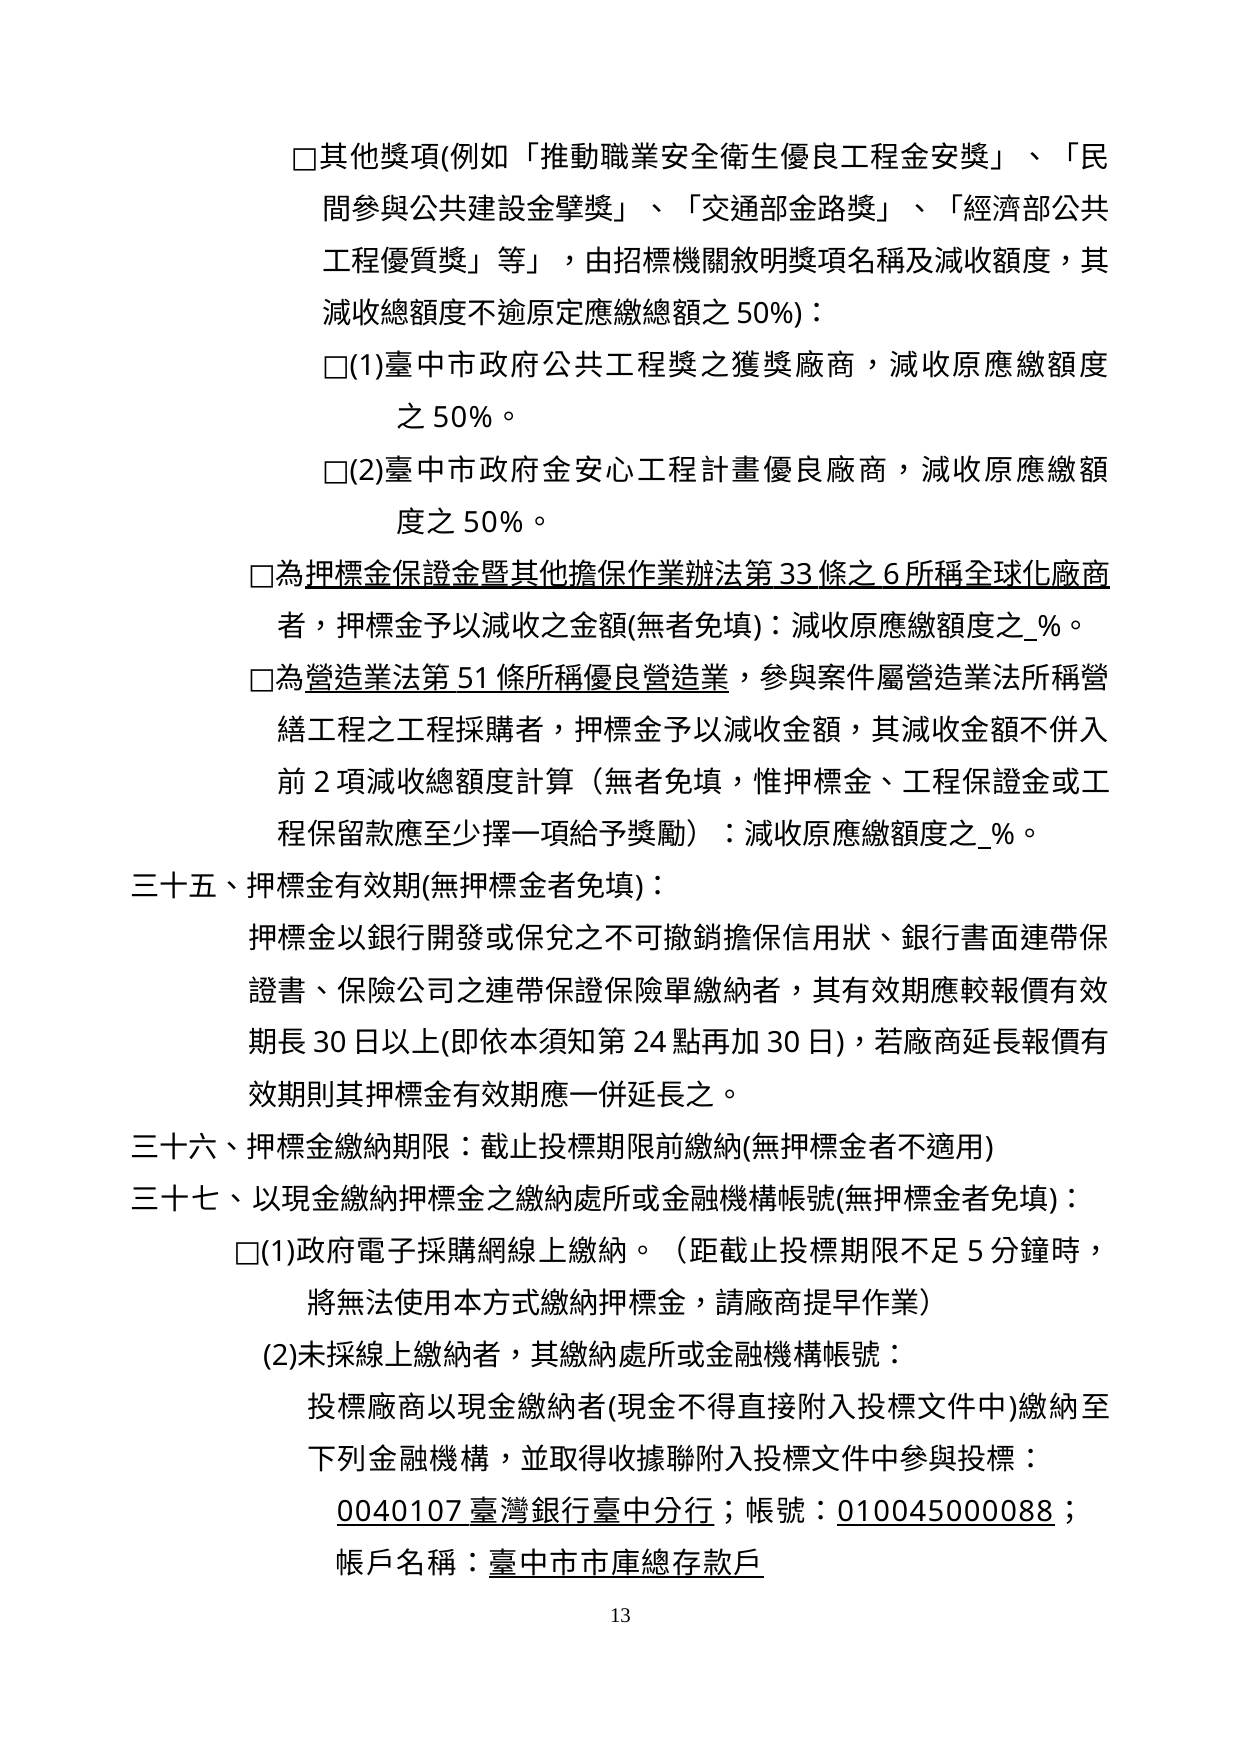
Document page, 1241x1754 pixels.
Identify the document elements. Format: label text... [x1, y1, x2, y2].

text □(1)政府電子採購網線上繳納。（距截止投標期限不足5分鐘時，將無法使用本方式繳納押標金，請廠商提早作業） [233, 1223, 1110, 1327]
text □為營造業法第51條所稱優良營造業，參與案件屬營造業法所稱營繕工程之工程採購者，押標金予以減收金額，其減收金額不併入前2項減收總額度計算（無者免填，惟押標金、工程保證金或工程保留款應至少擇一項給予獎勵）：減收原應繳額度之 %。 [248, 650, 1110, 858]
text (2)未採線上繳納者，其繳納處所或金融機構帳號： [263, 1327, 1110, 1379]
text □為押標金保證金暨其他擔保作業辦法第33條之6所稱全球化廠商者，押標金予以減收之金額(無者免填)：減收原應繳額度之 %。 [248, 546, 1110, 650]
text 帳戶名稱：臺中市市庫總存款戶 [335, 1535, 1110, 1587]
text □其他獎項(例如「推動職業安全衛生優良工程金安獎」、「民間參與公共建設金擘獎」、「交通部金路獎」、「經濟部公共工程優質獎」等」，由招標機關敘明獎項名稱及減收額度，其減收總額度不逾原定應繳總額之50%)： [291, 129, 1110, 337]
list 押標金有效期(無押標金者免填)： [130, 858, 1110, 910]
list 以現金繳納押標金之繳納處所或金融機構帳號(無押標金者免填)： [130, 1171, 1110, 1223]
text 押標金以銀行開發或保兌之不可撤銷擔保信用狀、銀行書面連帶保證書、保險公司之連帶保證保險單繳納者，其有效期應較報價有效期長30日以上(即依本須知第24點再加30日)，若廠商延長報價有效期則其押標金有效期應一併延長之。 [248, 910, 1110, 1118]
text 投標廠商以現金繳納者(現金不得直接附入投標文件中)繳納至下列金融機構，並取得收據聯附入投標文件中參與投標： [307, 1379, 1110, 1483]
list 押標金繳納期限：截止投標期限前繳納(無押標金者不適用) [130, 1118, 1110, 1171]
text 0040107臺灣銀行臺中分行；帳號：010045000088； [337, 1483, 1110, 1535]
text □(1)臺中市政府公共工程獎之獲獎廠商，減收原應繳額度之50%。 [322, 337, 1110, 441]
text □(2)臺中市政府金安心工程計畫優良廠商，減收原應繳額度之50%。 [322, 441, 1110, 546]
